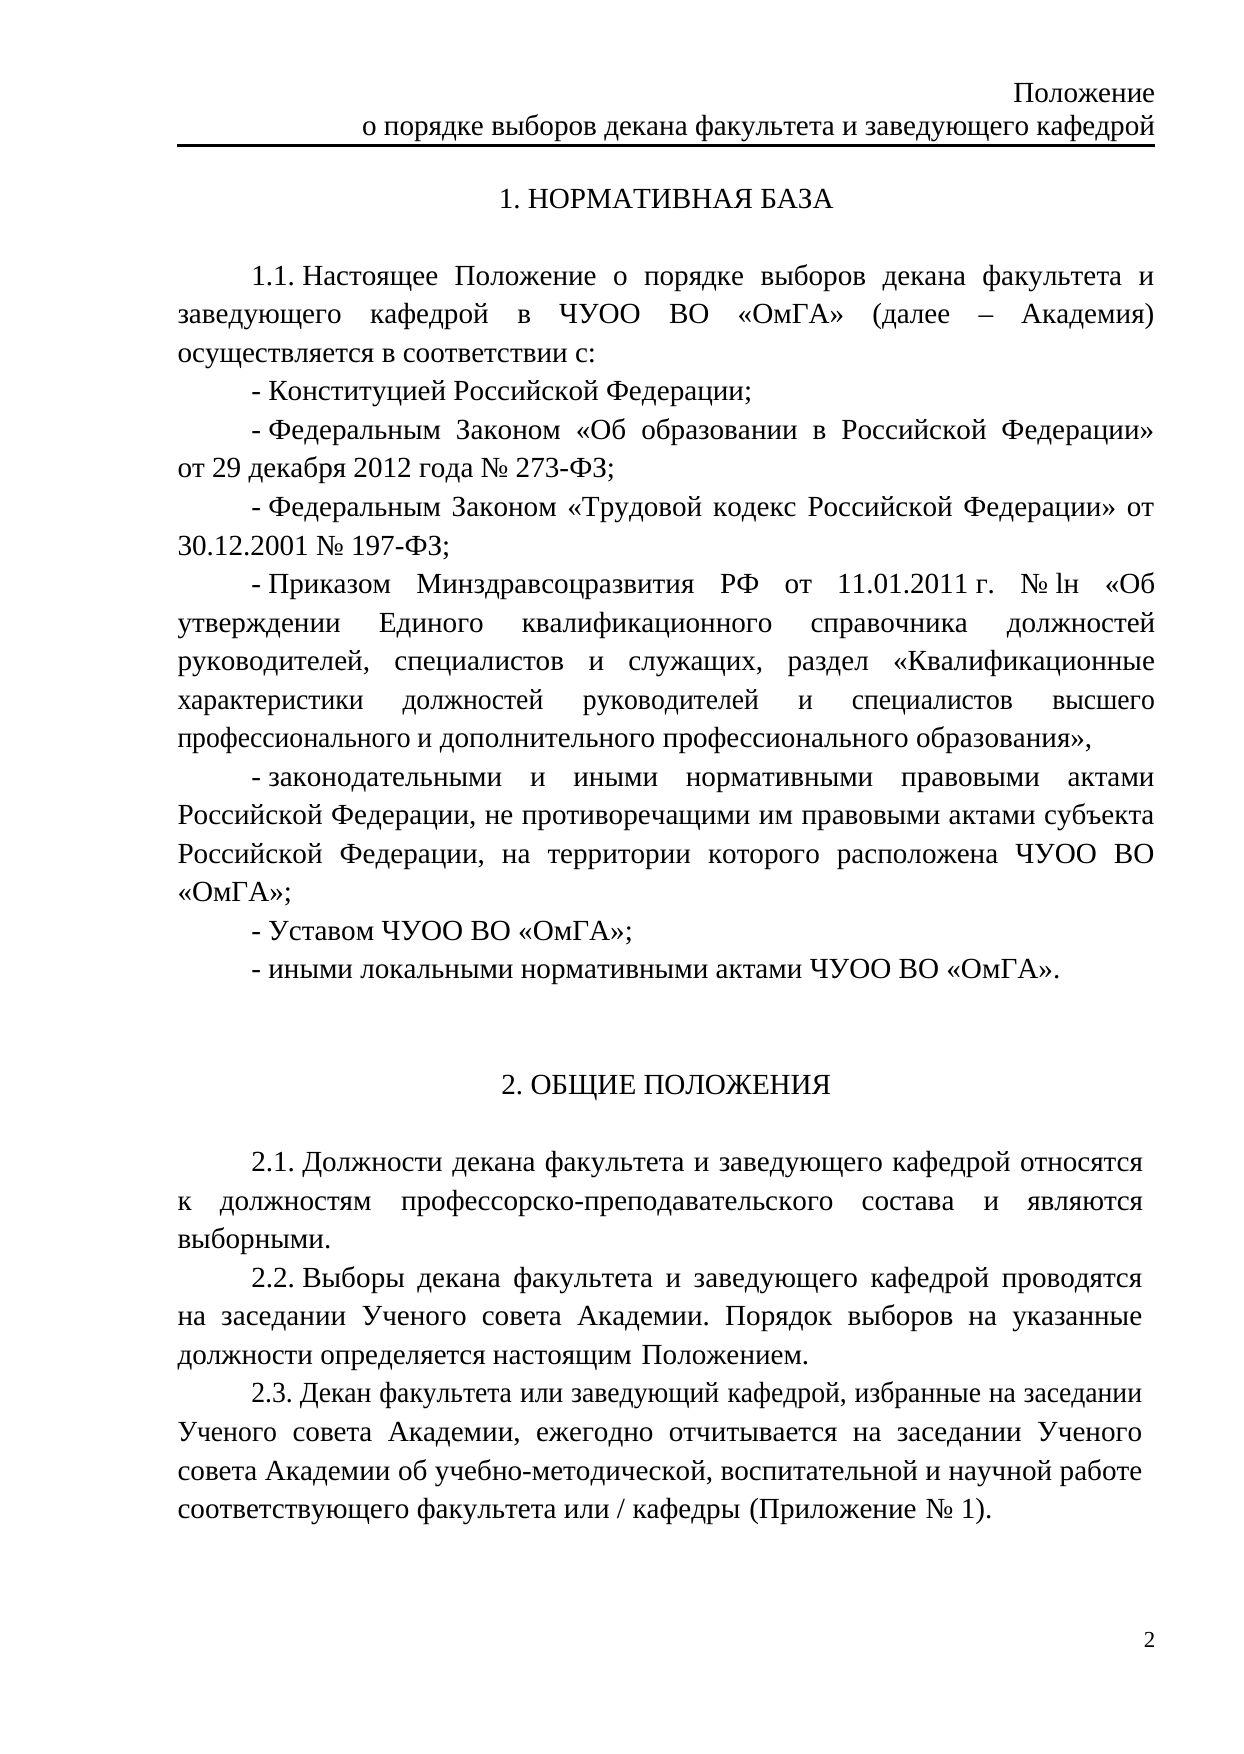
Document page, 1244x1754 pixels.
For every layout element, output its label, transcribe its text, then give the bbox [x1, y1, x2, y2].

text - законодательными и иными нормативными правовыми актами Российской Федерации, не противоречащими им правовыми актами субъекта Российской Федерации, на территории которого расположена ЧУОО ВО «ОмГА»; [177, 759, 1155, 908]
text - Федеральным Законом «Об образовании в Российской Федерации» от 29 декабря 2012 года № 273-ФЗ; [177, 412, 1155, 484]
text - Конституцией Российской Федерации; [177, 373, 1155, 407]
text 2.1. Должности декана факультета и заведующего кафедрой относятся к должностям профессорско-преподавательского состава и являются выборными. [177, 1144, 1143, 1255]
subtitle 2. ОБЩИЕ ПОЛОЖЕНИЯ [177, 1067, 1155, 1101]
text 1. НОРМАТИВНАЯ БАЗА [177, 181, 1155, 214]
text 2.2. Выборы декана факультета и заведующего кафедрой проводятся на заседании Ученого совета Академии. Порядок выборов на указанные должности определяется настоящим Положением. [177, 1260, 1143, 1371]
text - Приказом Минздравсоцразвития РФ от 11.01.2011 г. № lн «Об утверждении Единого квалификационного справочника должностей руководителей, специалистов и служащих, раздел «Квалификационные характеристики должностей руководителей и специалистов высшего профессионального и дополнительного профессионального образования», [177, 566, 1155, 754]
text - Уставом ЧУОО ВО «ОмГА»; [177, 913, 1155, 947]
text - Федеральным Законом «Трудовой кодекс Российской Федерации» от 30.12.2001 № 197-ФЗ; [177, 489, 1155, 561]
text - иными локальными нормативными актами ЧУОО ВО «ОмГА». [177, 952, 1155, 985]
text 1.1. Настоящее Положение о порядке выборов декана факультета и заведующего кафедрой в ЧУОО ВО «ОмГА» (далее – Академия) осуществляется в соответствии с: [177, 258, 1155, 368]
text 2.3. Декан факультета или заведующий кафедрой, избранные на заседании Ученого совета Академии, ежегодно отчитывается на заседании Ученого совета Академии об учебно-методической, воспитательной и научной работе соответствующего факультета или / кафедры (Приложение № 1). [177, 1376, 1143, 1525]
